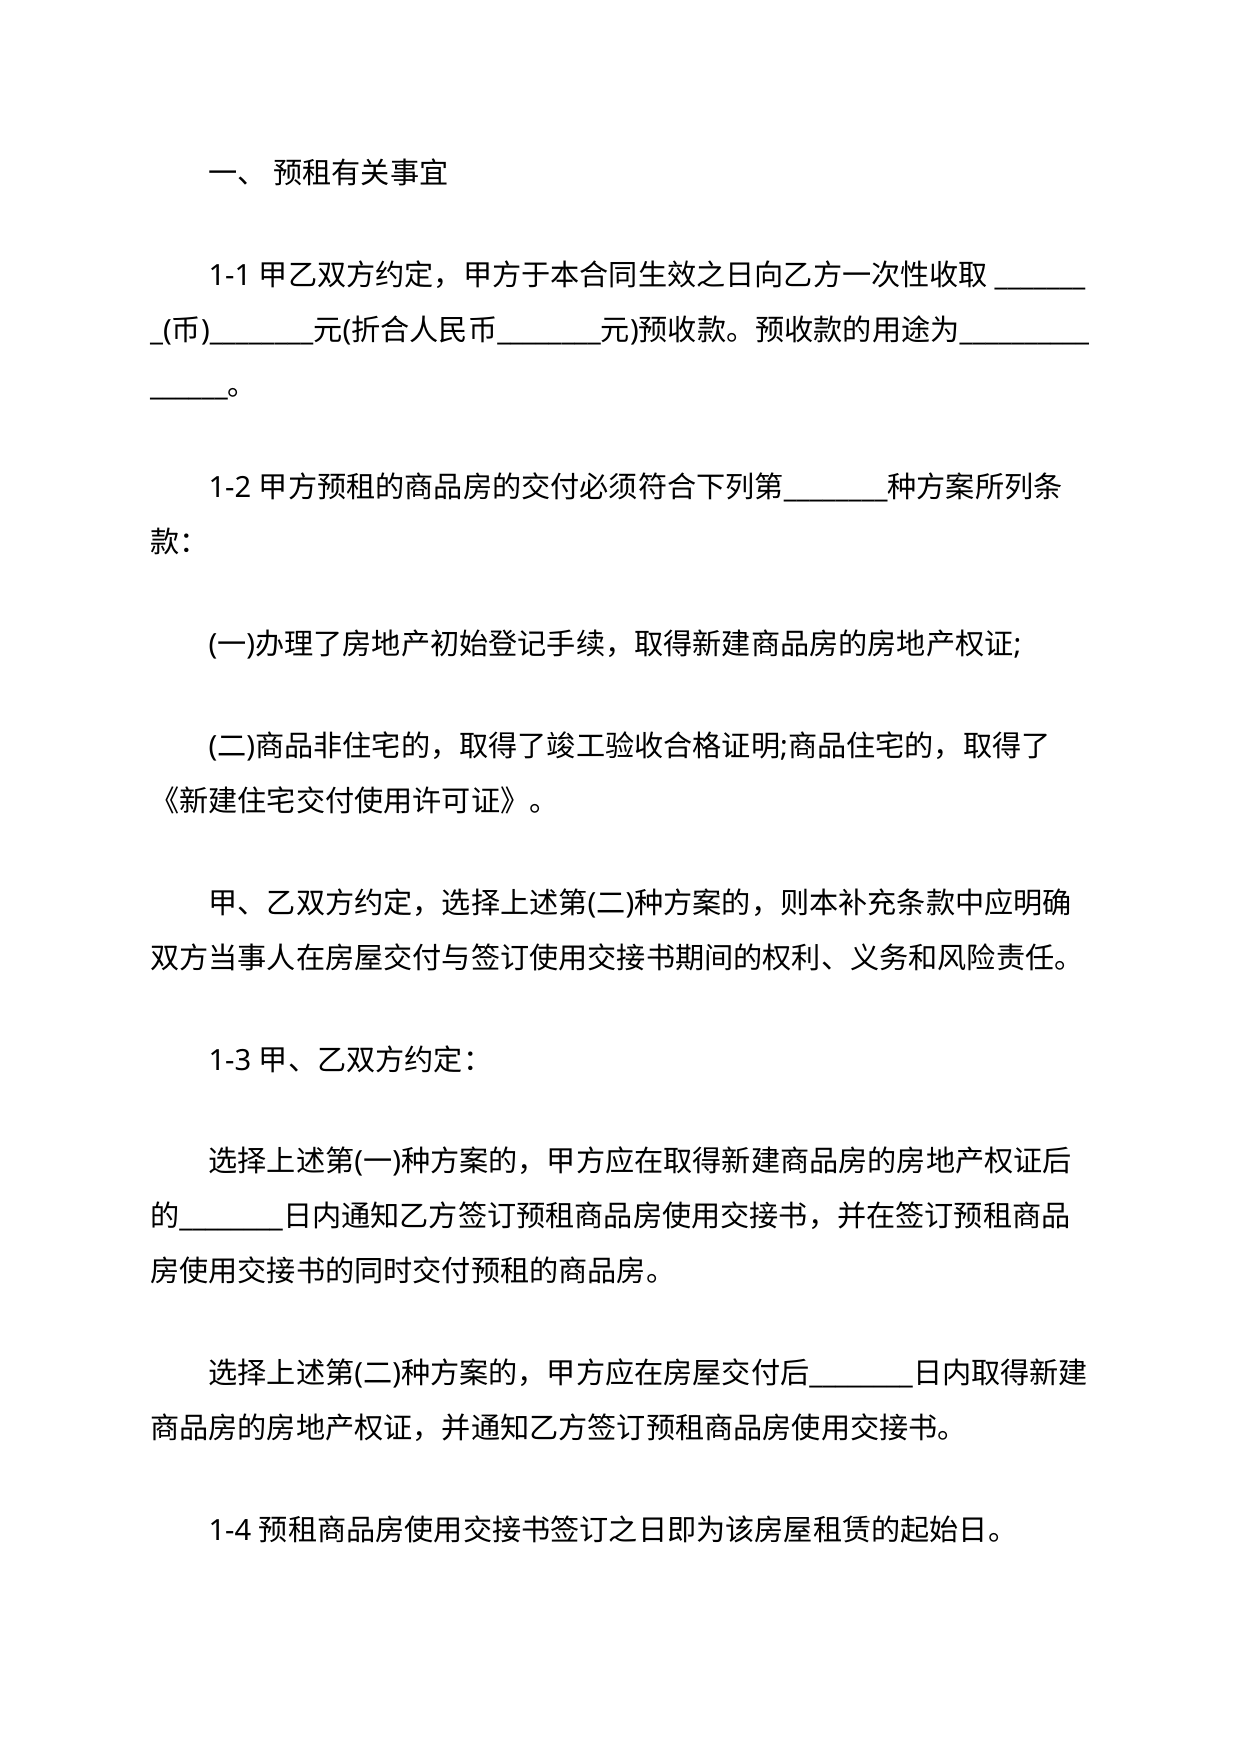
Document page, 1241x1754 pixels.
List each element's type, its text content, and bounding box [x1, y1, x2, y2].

text 1-3 甲、乙双方约定： [150, 1036, 1090, 1078]
text 一、 预租有关事宜 [150, 150, 1090, 192]
text 选择上述第(二)种方案的，甲方应在房屋交付后________日内取得新建商品房的房地产权证，并通知乙方签订预租商品房使用交接书。 [150, 1350, 1090, 1447]
text (二)商品非住宅的，取得了竣工验收合格证明;商品住宅的，取得了《新建住宅交付使用许可证》。 [150, 722, 1090, 820]
text 1-4 预租商品房使用交接书签订之日即为该房屋租赁的起始日。 [150, 1507, 1090, 1549]
text 1-1 甲乙双方约定，甲方于本合同生效之日向乙方一次性收取 ________(币)________元(折合人民币________元)预收款。预收款的用途为________________。 [150, 252, 1090, 404]
text 1-2 甲方预租的商品房的交付必须符合下列第________种方案所列条款： [150, 464, 1090, 561]
text (一)办理了房地产初始登记手续，取得新建商品房的房地产权证; [150, 621, 1090, 663]
text 甲、乙双方约定，选择上述第(二)种方案的，则本补充条款中应明确双方当事人在房屋交付与签订使用交接书期间的权利、义务和风险责任。 [150, 879, 1090, 977]
text 选择上述第(一)种方案的，甲方应在取得新建商品房的房地产权证后的________日内通知乙方签订预租商品房使用交接书，并在签订预租商品房使用交接书的同时交付预租的商品房。 [150, 1138, 1090, 1290]
